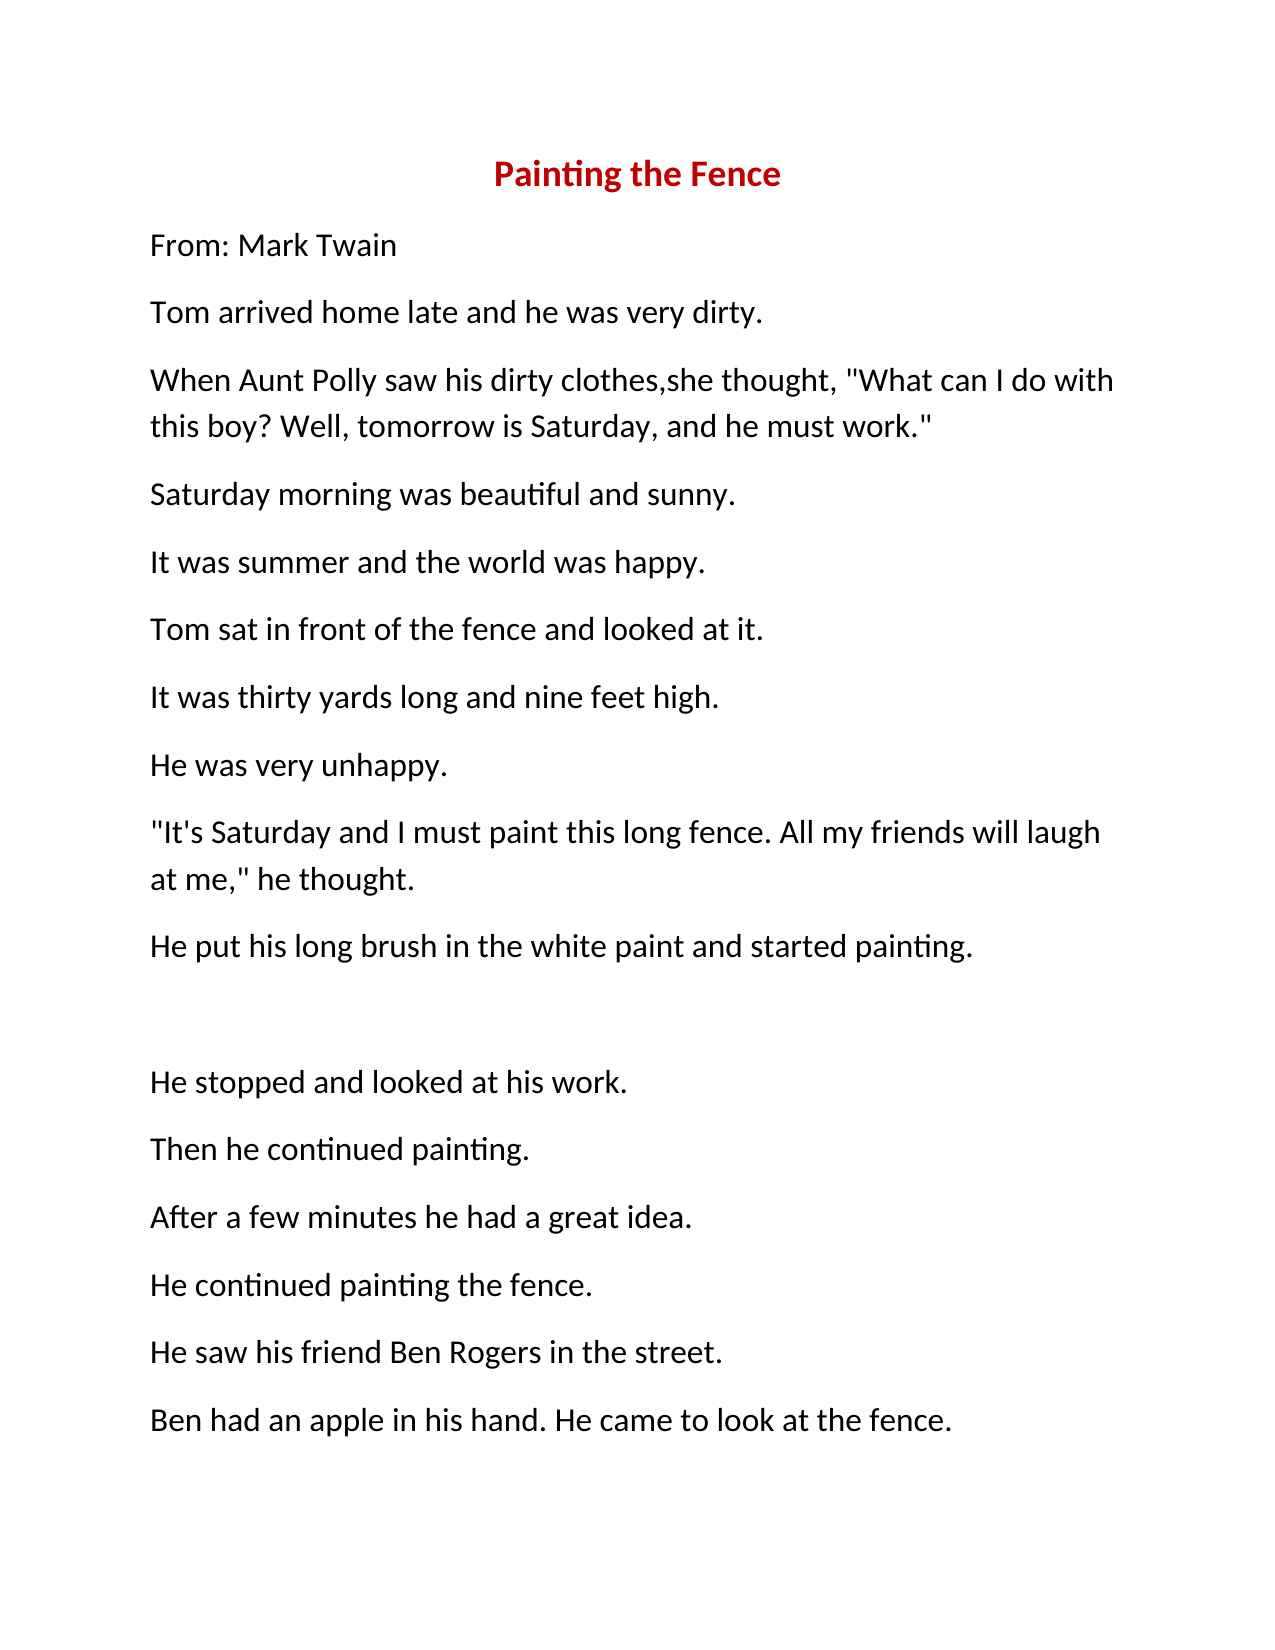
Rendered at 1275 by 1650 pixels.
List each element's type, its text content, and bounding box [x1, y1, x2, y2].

text He stopped and looked at his work. [150, 1061, 1125, 1101]
text "It's Saturday and I must paint this long fence. All my friends will laugh at me," he thought. [150, 811, 1125, 899]
text He saw his friend Ben Rogers in the street. [150, 1331, 1125, 1372]
text When Aunt Polly saw his dirty clothes,she thought, "What can I do with this boy? Well, tomorrow is Saturday, and he must work." [150, 359, 1125, 446]
text He was very unhappy. [150, 743, 1125, 784]
text Tom arrived home late and he was very dirty. [150, 291, 1125, 332]
text It was summer and the world was happy. [150, 541, 1125, 581]
text Painting the Fence [150, 150, 1125, 196]
text He put his long brush in the white paint and started painting. [150, 926, 1125, 966]
text Then he continued painting. [150, 1128, 1125, 1169]
text After a few minutes he had a great idea. [150, 1196, 1125, 1237]
text It was thirty yards long and nine feet high. [150, 676, 1125, 717]
text Tom sat in front of the fence and looked at it. [150, 608, 1125, 649]
text Ben had an apple in his hand. He came to look at the fence. [150, 1399, 1125, 1439]
text From: Mark Twain [150, 223, 1125, 264]
text Saturday morning was beautiful and sunny. [150, 473, 1125, 514]
text He continued painting the fence. [150, 1263, 1125, 1304]
